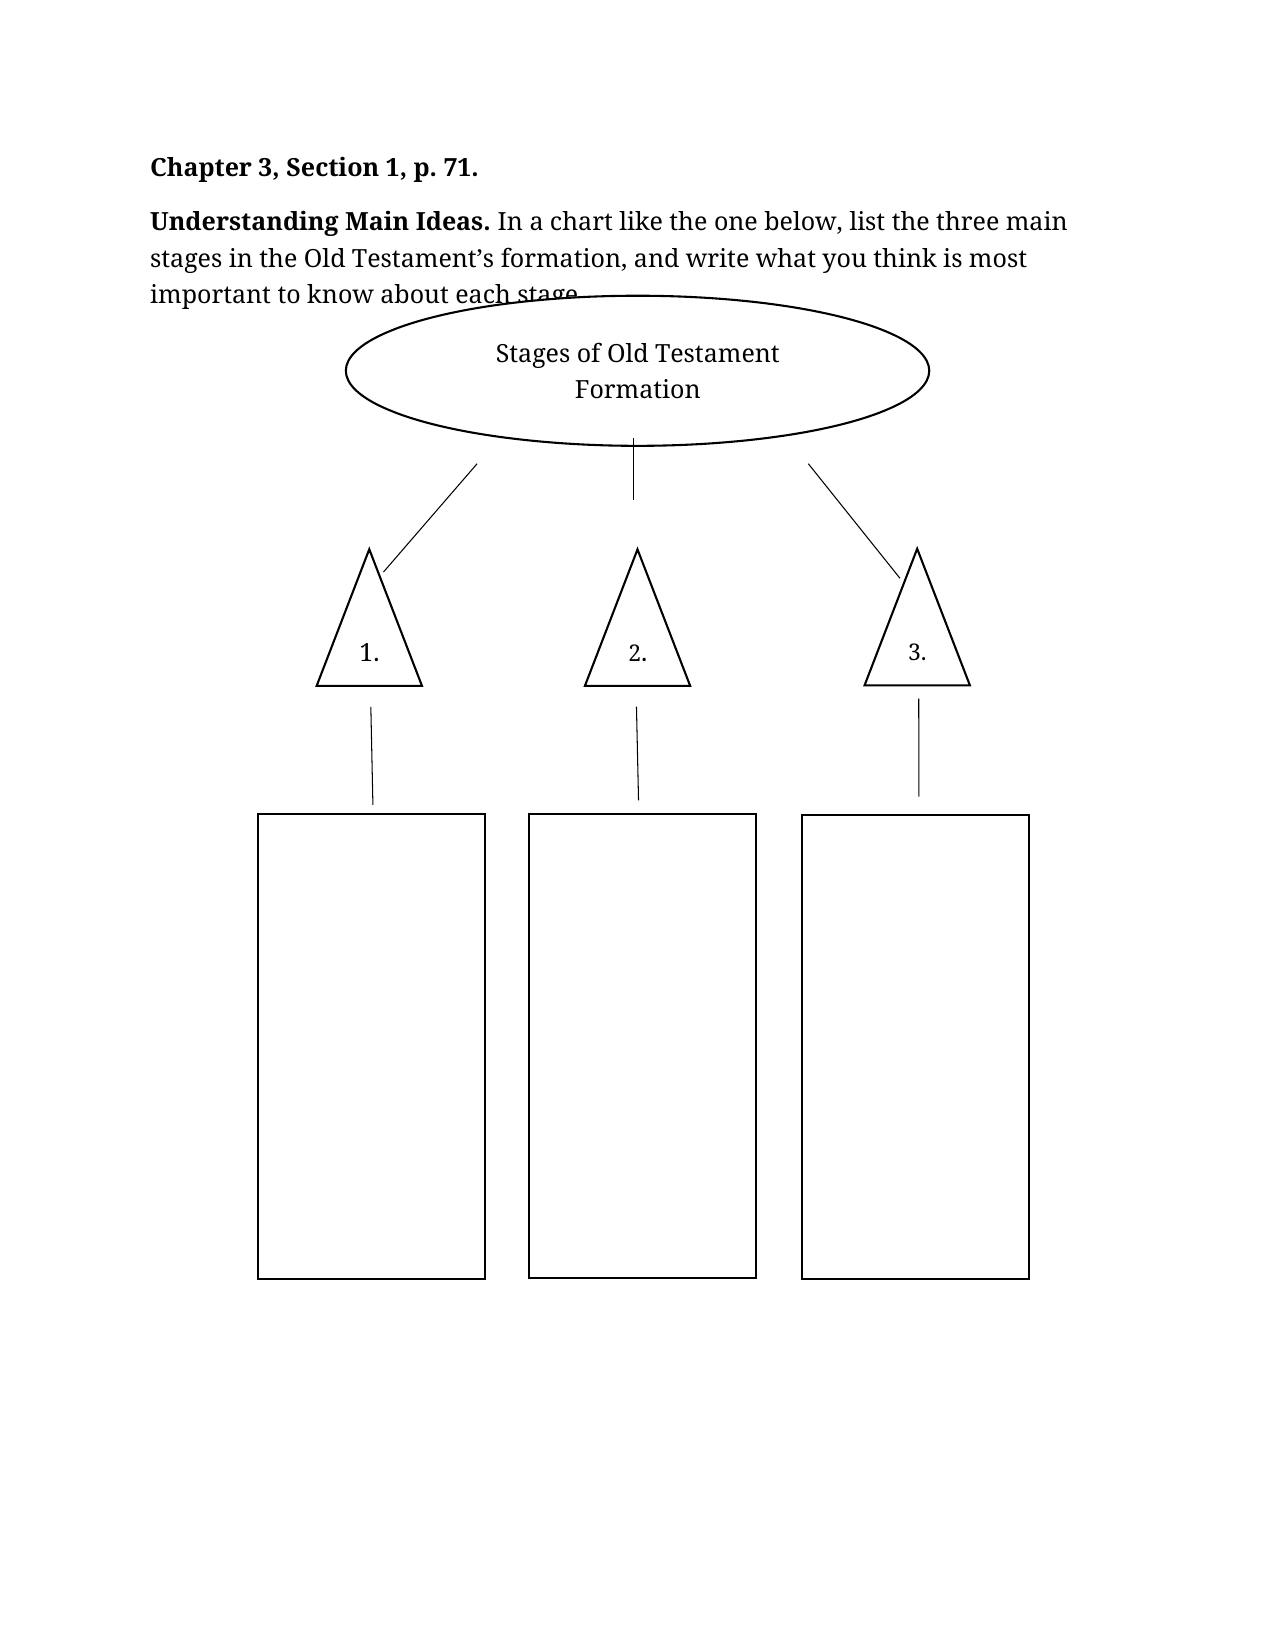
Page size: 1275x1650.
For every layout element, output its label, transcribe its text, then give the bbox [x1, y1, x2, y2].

text Understanding Main Ideas. In a chart like the one below, list the three main stages in the Old Testament’s formation, and write what you think is most important to know about each stage. [150, 203, 1125, 311]
text Chapter 3, Section 1, p. 71. [150, 150, 1125, 184]
